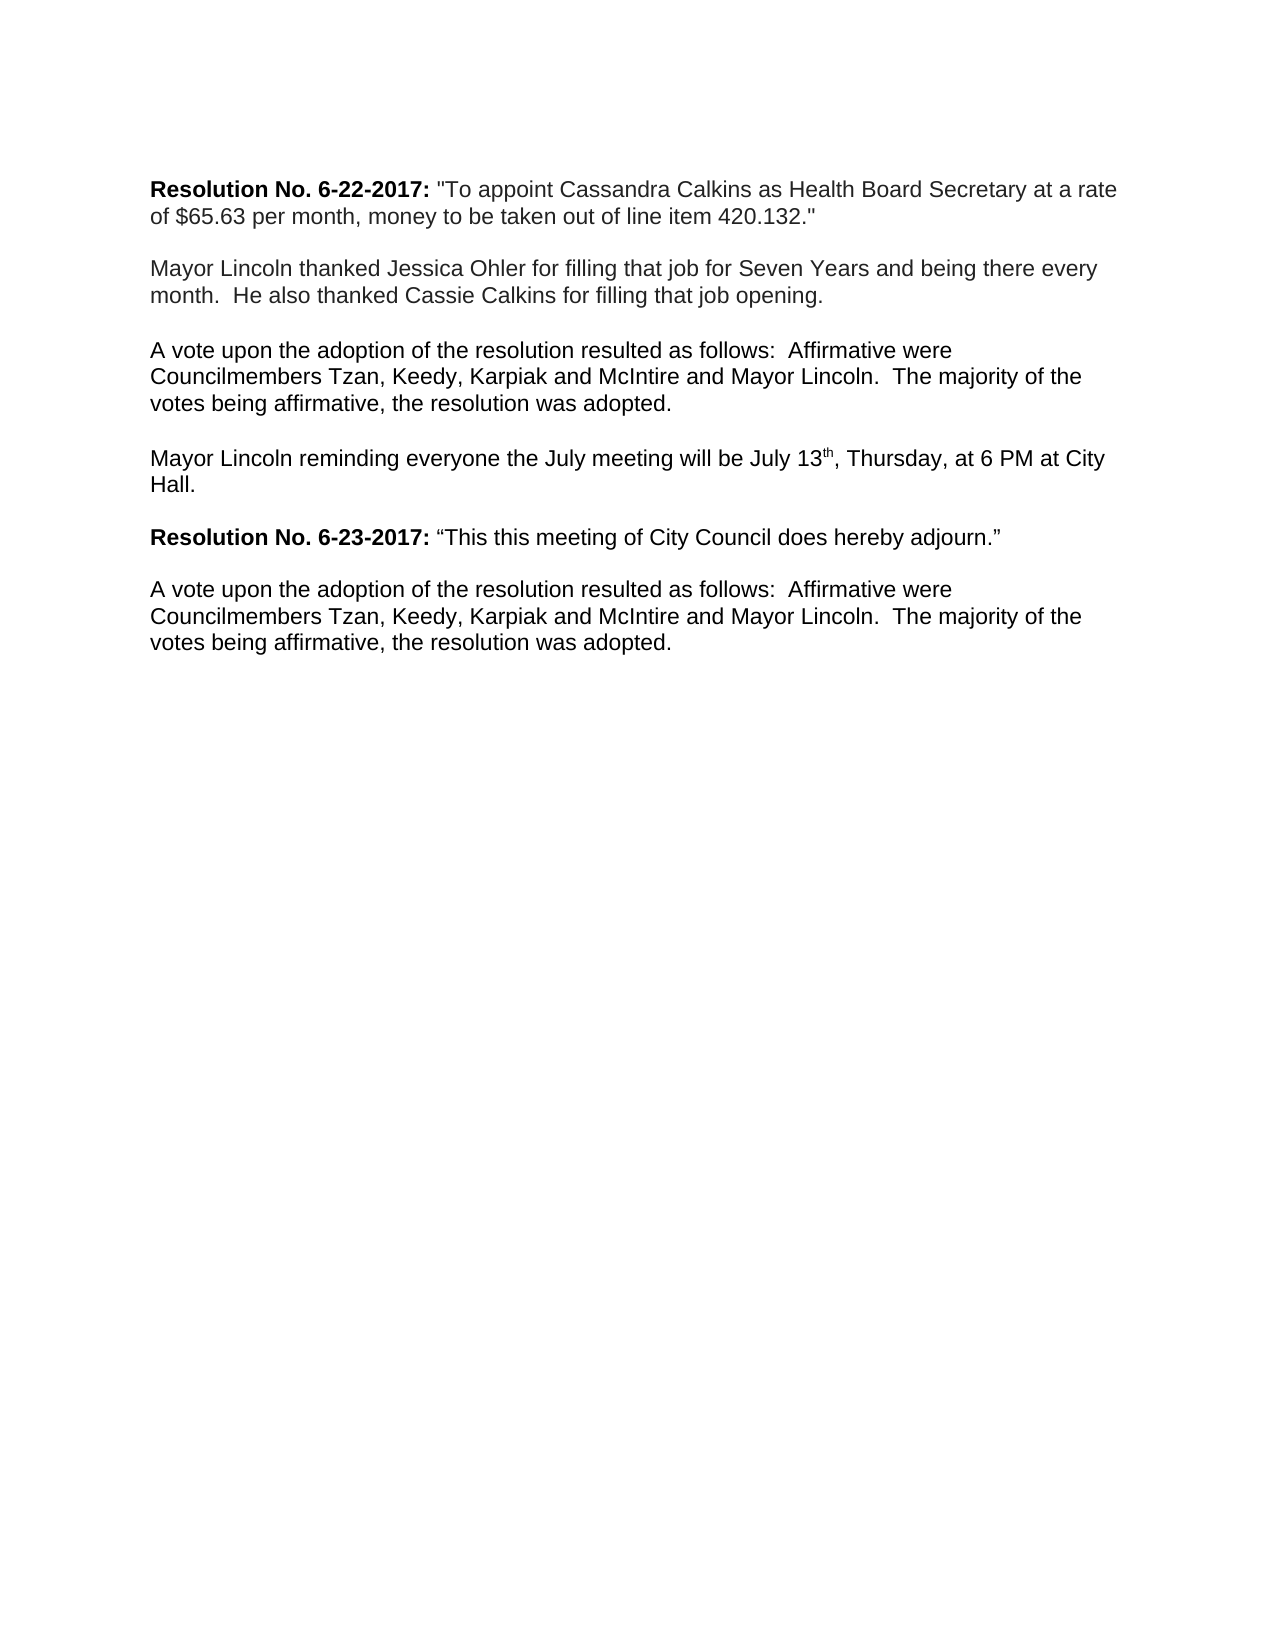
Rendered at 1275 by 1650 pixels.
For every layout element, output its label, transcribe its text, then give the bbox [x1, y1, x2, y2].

text Mayor Lincoln reminding everyone the July meeting will be July 13th, Thursday, at 6 PM at City Hall. [150, 445, 1125, 497]
text Resolution No. 6-22-2017: "To appoint Cassandra Calkins as Health Board Secretary at a rate of $65.63 per month, money to be taken out of line item 420.132." [816, 176, 1125, 229]
text A vote upon the adoption of the resolution resulted as follows: Affirmative were Councilmembers Tzan, Keedy, Karpiak and McIntire and Mayor Lincoln. The majority of the votes being affirmative, the resolution was adopted. [150, 576, 1125, 656]
text Resolution No. 6-23-2017: “This this meeting of City Council does hereby adjourn.” [150, 524, 1125, 550]
text Mayor Lincoln thanked Jessica Ohler for filling that job for Seven Years and being there every month. He also thanked Cassie Calkins for filling that job opening. [824, 255, 1125, 308]
text A vote upon the adoption of the resolution resulted as follows: Affirmative were Councilmembers Tzan, Keedy, Karpiak and McIntire and Mayor Lincoln. The majority of the votes being affirmative, the resolution was adopted. [150, 337, 1125, 416]
